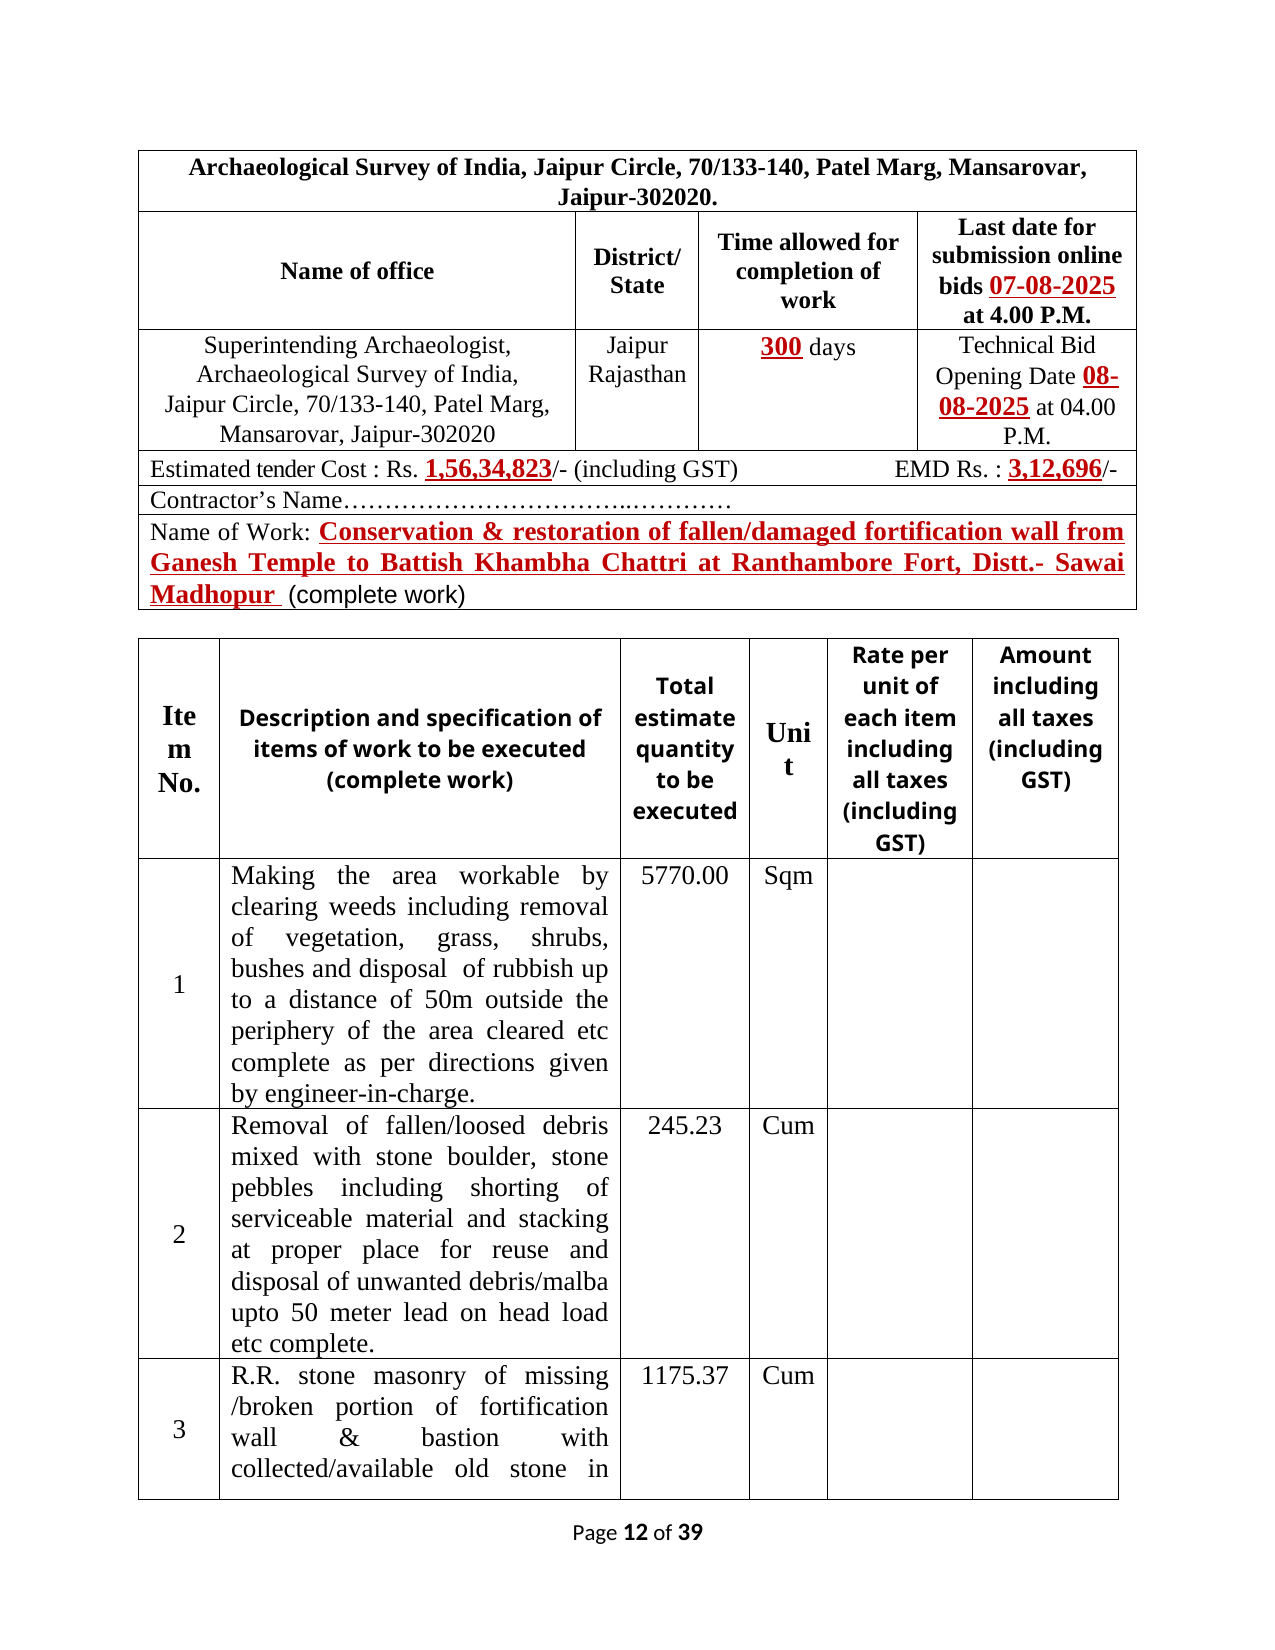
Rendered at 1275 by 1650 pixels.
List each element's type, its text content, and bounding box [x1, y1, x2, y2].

table_cell Sqm [750, 859, 827, 1108]
table_header Unit [750, 639, 827, 858]
table_cell [973, 1359, 1118, 1499]
table_cell Time allowed for completion of work [699, 212, 917, 329]
table_cell Making the area workable by clearing weeds including removal of vegetation, grass, shrubs, bushes and disposal of rubbish up to a distance of 50m outside the periphery of the area cleared etc complete as per directions given by engineer-in-charge. [220, 859, 620, 1108]
table_cell [828, 859, 972, 1108]
table_cell Cum [750, 1359, 827, 1499]
table_cell [828, 1109, 972, 1358]
table_cell 1175.37 [621, 1359, 749, 1499]
table_cell [973, 859, 1118, 1108]
table_cell Superintending Archaeologist, Archaeological Survey of India, Jaipur Circle, 70/133-140, Patel Marg, Mansarovar, Jaipur-302020 [139, 330, 575, 450]
table_header Rate per unit of each item including all taxes (including GST) [828, 639, 972, 858]
table_cell Name of office [139, 212, 575, 329]
table_header Total estimate quantity to be executed [621, 639, 749, 858]
table_cell 300 days [699, 330, 917, 450]
table_cell [828, 1359, 972, 1499]
table_cell Last date for submission online bids 07-08-2025 at 4.00 P.M. [918, 212, 1136, 329]
table_cell Contractor’s Name……………………………..………… [139, 486, 1136, 514]
table_cell Name of Work: Conservation & restoration of fallen/damaged fortification wall from Ganesh Temple to Battish Khambha Chattri at Ranthambore Fort, Distt.- Sawai Madhopur (complete work) [139, 515, 1136, 609]
table_header Item No. [139, 639, 219, 858]
table_header Amount including all taxes (including GST) [973, 639, 1118, 858]
table_cell 1 [139, 859, 219, 1108]
table_header Archaeological Survey of India, Jaipur Circle, 70/133-140, Patel Marg, Mansarovar, Jaipur-302020. [139, 151, 1136, 211]
table_cell Cum [750, 1109, 827, 1358]
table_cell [220, 1359, 620, 1499]
table_cell 3 [139, 1359, 219, 1499]
table_cell District/ State [576, 212, 698, 329]
table_cell Jaipur Rajasthan [576, 330, 698, 450]
table_cell 5770.00 [621, 859, 749, 1108]
table_cell [973, 1109, 1118, 1358]
table_cell Estimated tender Cost : Rs. 1,56,34,823/- (including GST) EMD Rs. : 3,12,696/- [139, 451, 1136, 484]
table_cell 245.23 [621, 1109, 749, 1358]
table_cell 2 [139, 1109, 219, 1358]
table_cell Technical Bid Opening Date 08-08-2025 at 04.00 P.M. [918, 330, 1136, 450]
table_cell Removal of fallen/loosed debris mixed with stone boulder, stone pebbles including shorting of serviceable material and stacking at proper place for reuse and disposal of unwanted debris/malba upto 50 meter lead on head load etc complete. [220, 1109, 620, 1358]
table_header Description and specification of items of work to be executed (complete work) [220, 639, 620, 858]
